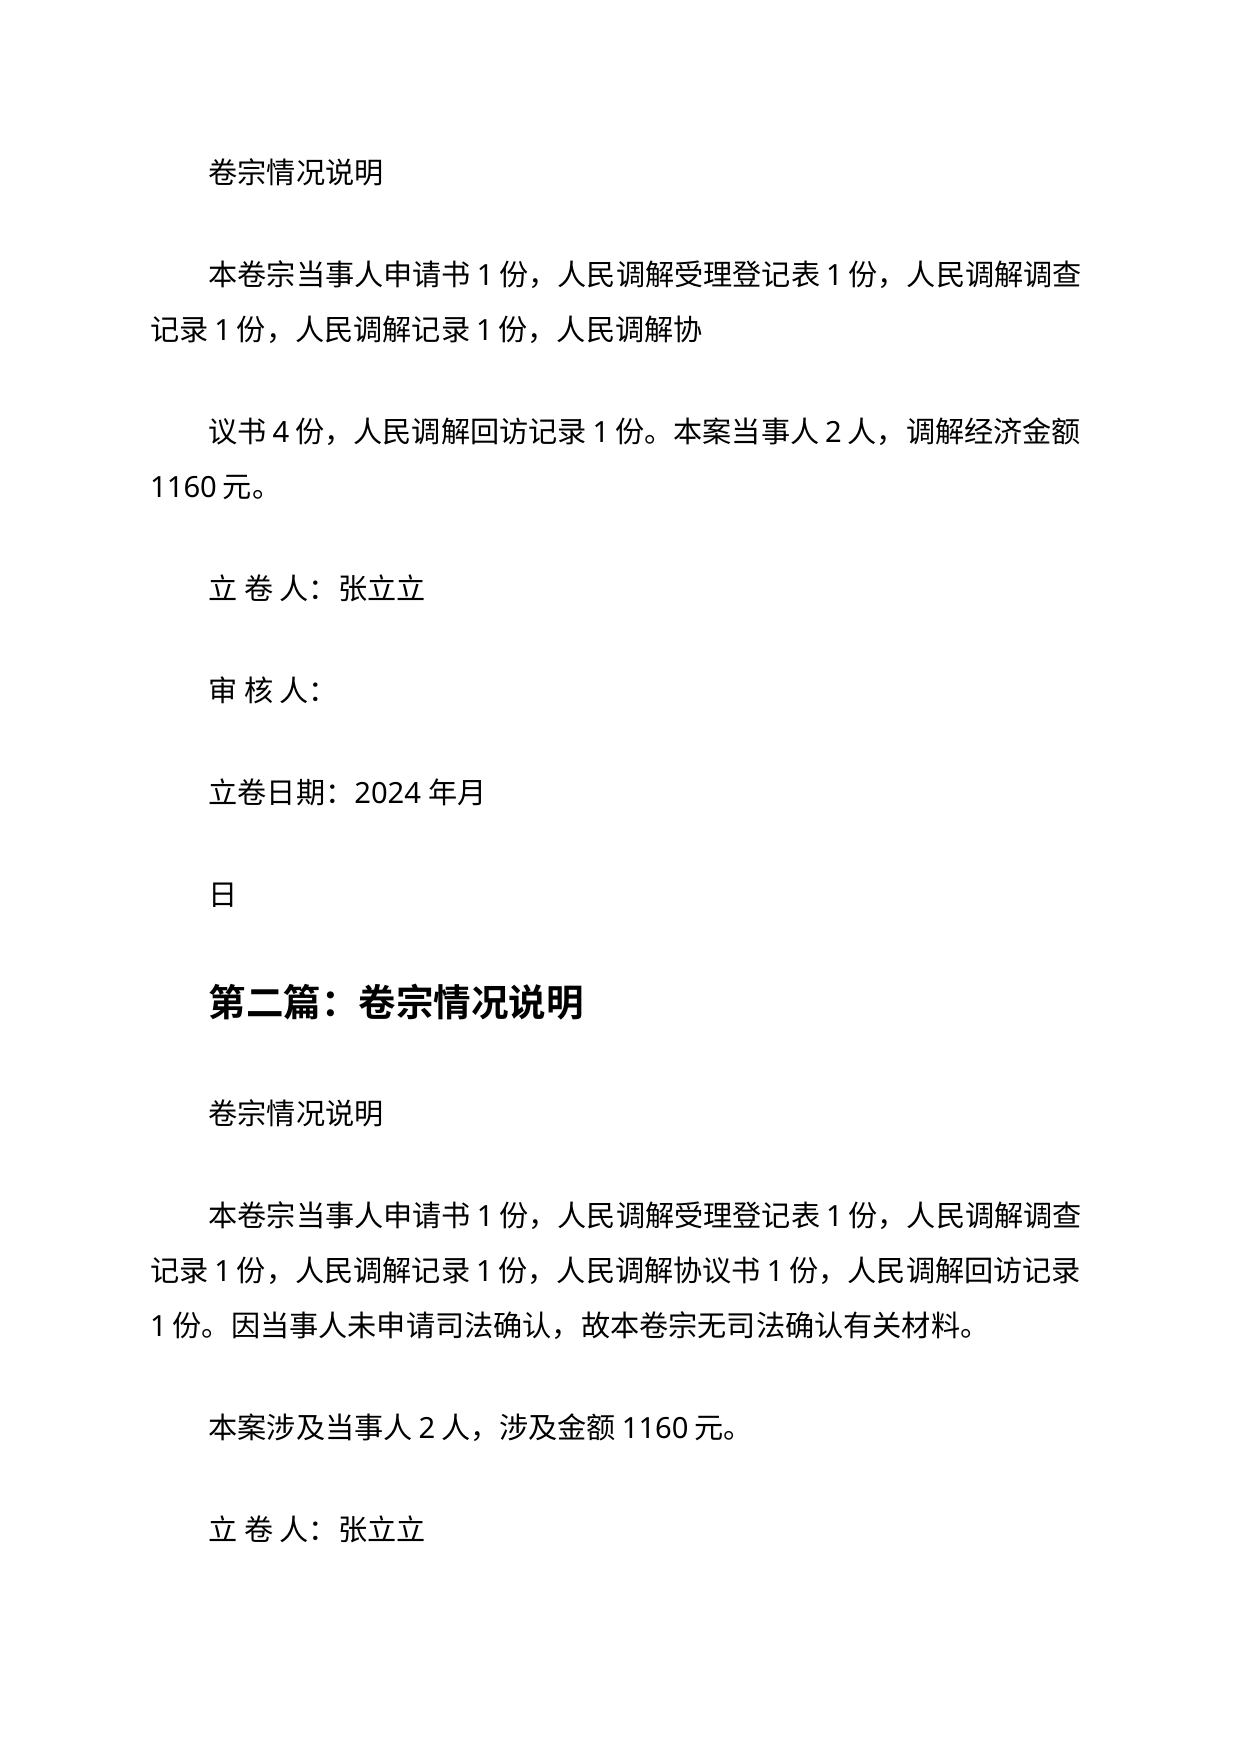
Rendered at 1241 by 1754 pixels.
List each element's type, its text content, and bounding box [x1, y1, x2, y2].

text 本案涉及当事人2人，涉及金额1160元。 [150, 1404, 1090, 1447]
text 本卷宗当事人申请书1份，人民调解受理登记表1份，人民调解调查记录1份，人民调解记录1份，人民调解协议书1份，人民调解回访记录1份。因当事人未申请司法确认，故本卷宗无司法确认有关材料。 [150, 1192, 1090, 1344]
text 第二篇：卷宗情况说明 [150, 973, 1090, 1027]
text 卷宗情况说明 [150, 1090, 1090, 1133]
text 立 卷 人：张立立 [150, 566, 1090, 608]
text 立卷日期：2024 年月 [150, 769, 1090, 812]
text 日 [150, 871, 1090, 913]
text 本卷宗当事人申请书1份，人民调解受理登记表1份，人民调解调查记录1份，人民调解记录1份，人民调解协 [150, 252, 1090, 349]
text 议书4份，人民调解回访记录1份。本案当事人2人，调解经济金额1160元。 [150, 409, 1090, 506]
text 卷宗情况说明 [150, 150, 1090, 192]
text 立 卷 人：张立立 [150, 1506, 1090, 1548]
text 审 核 人： [150, 667, 1090, 710]
